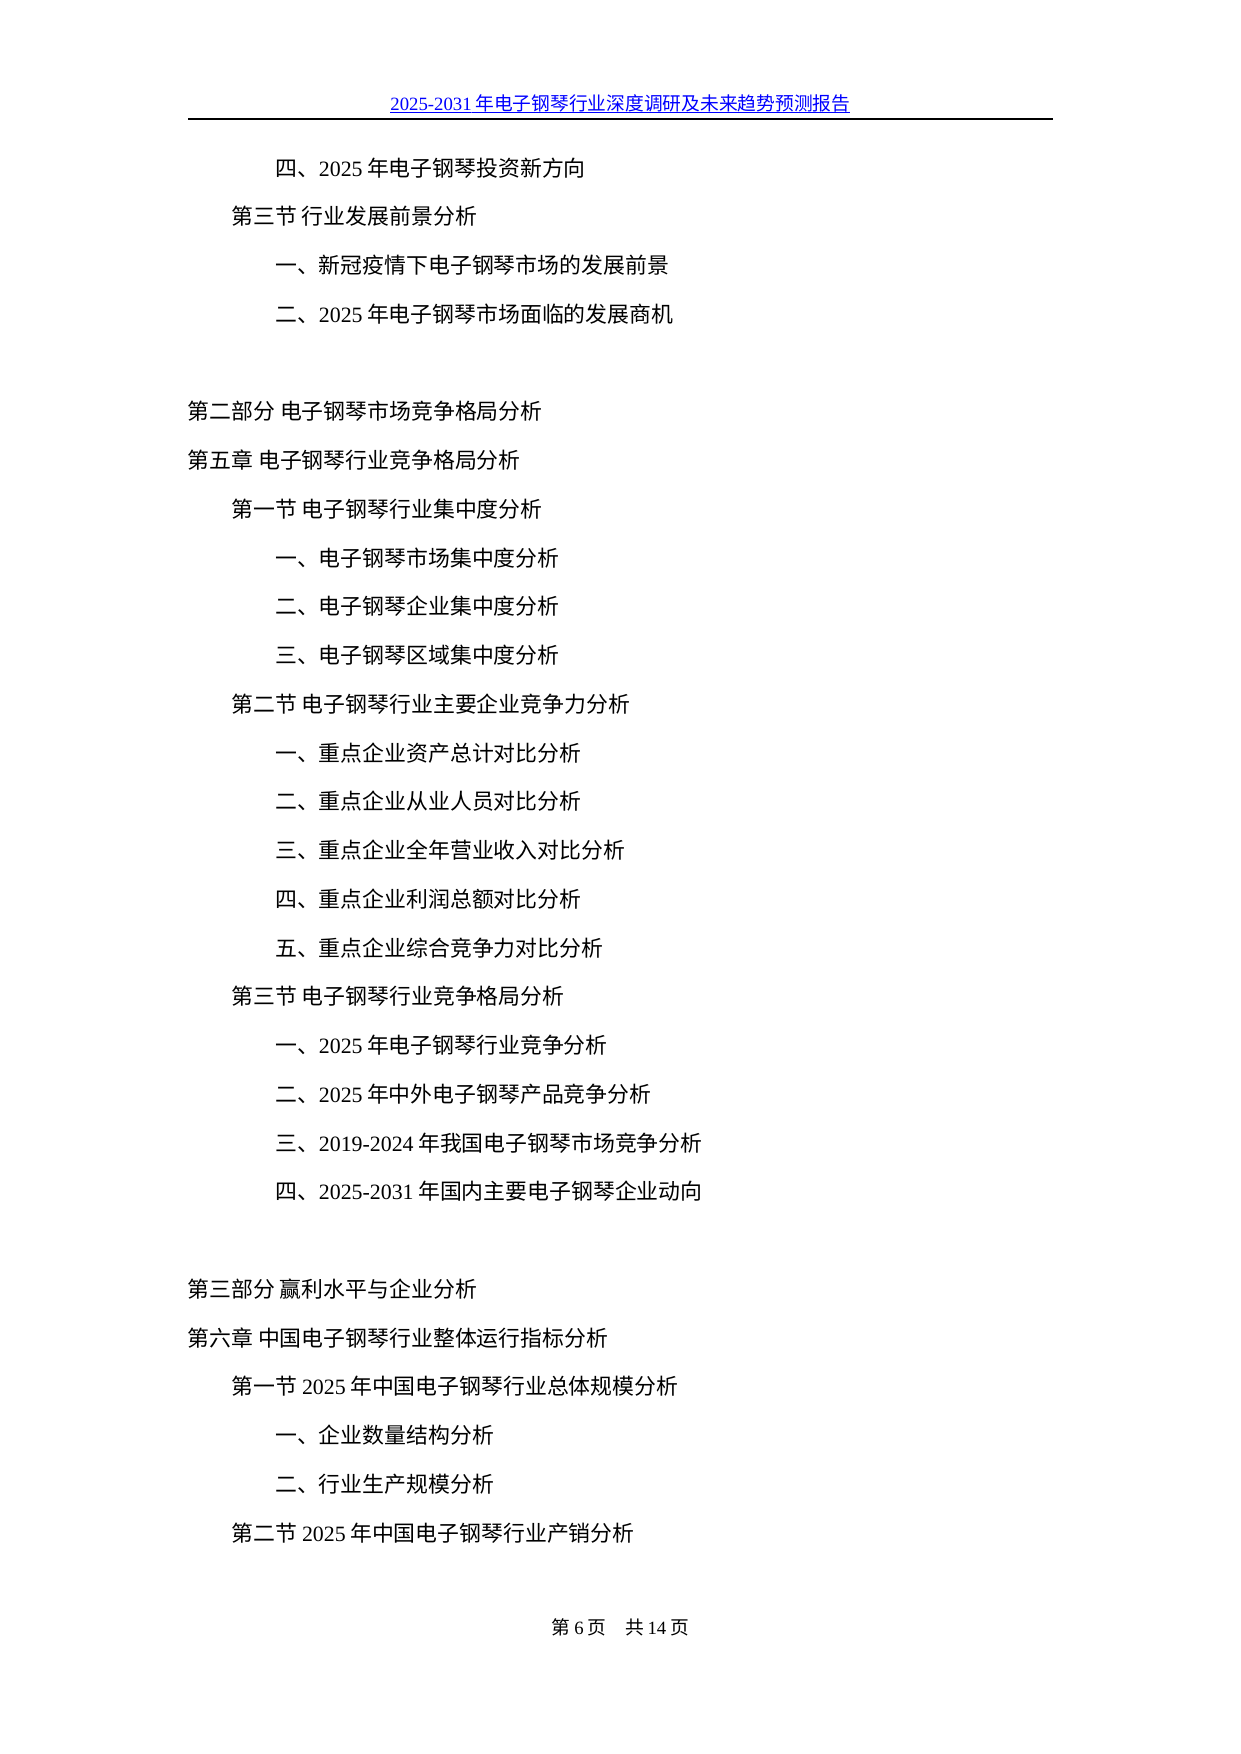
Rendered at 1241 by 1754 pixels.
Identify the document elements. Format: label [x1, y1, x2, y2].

text [187, 150, 1053, 1548]
